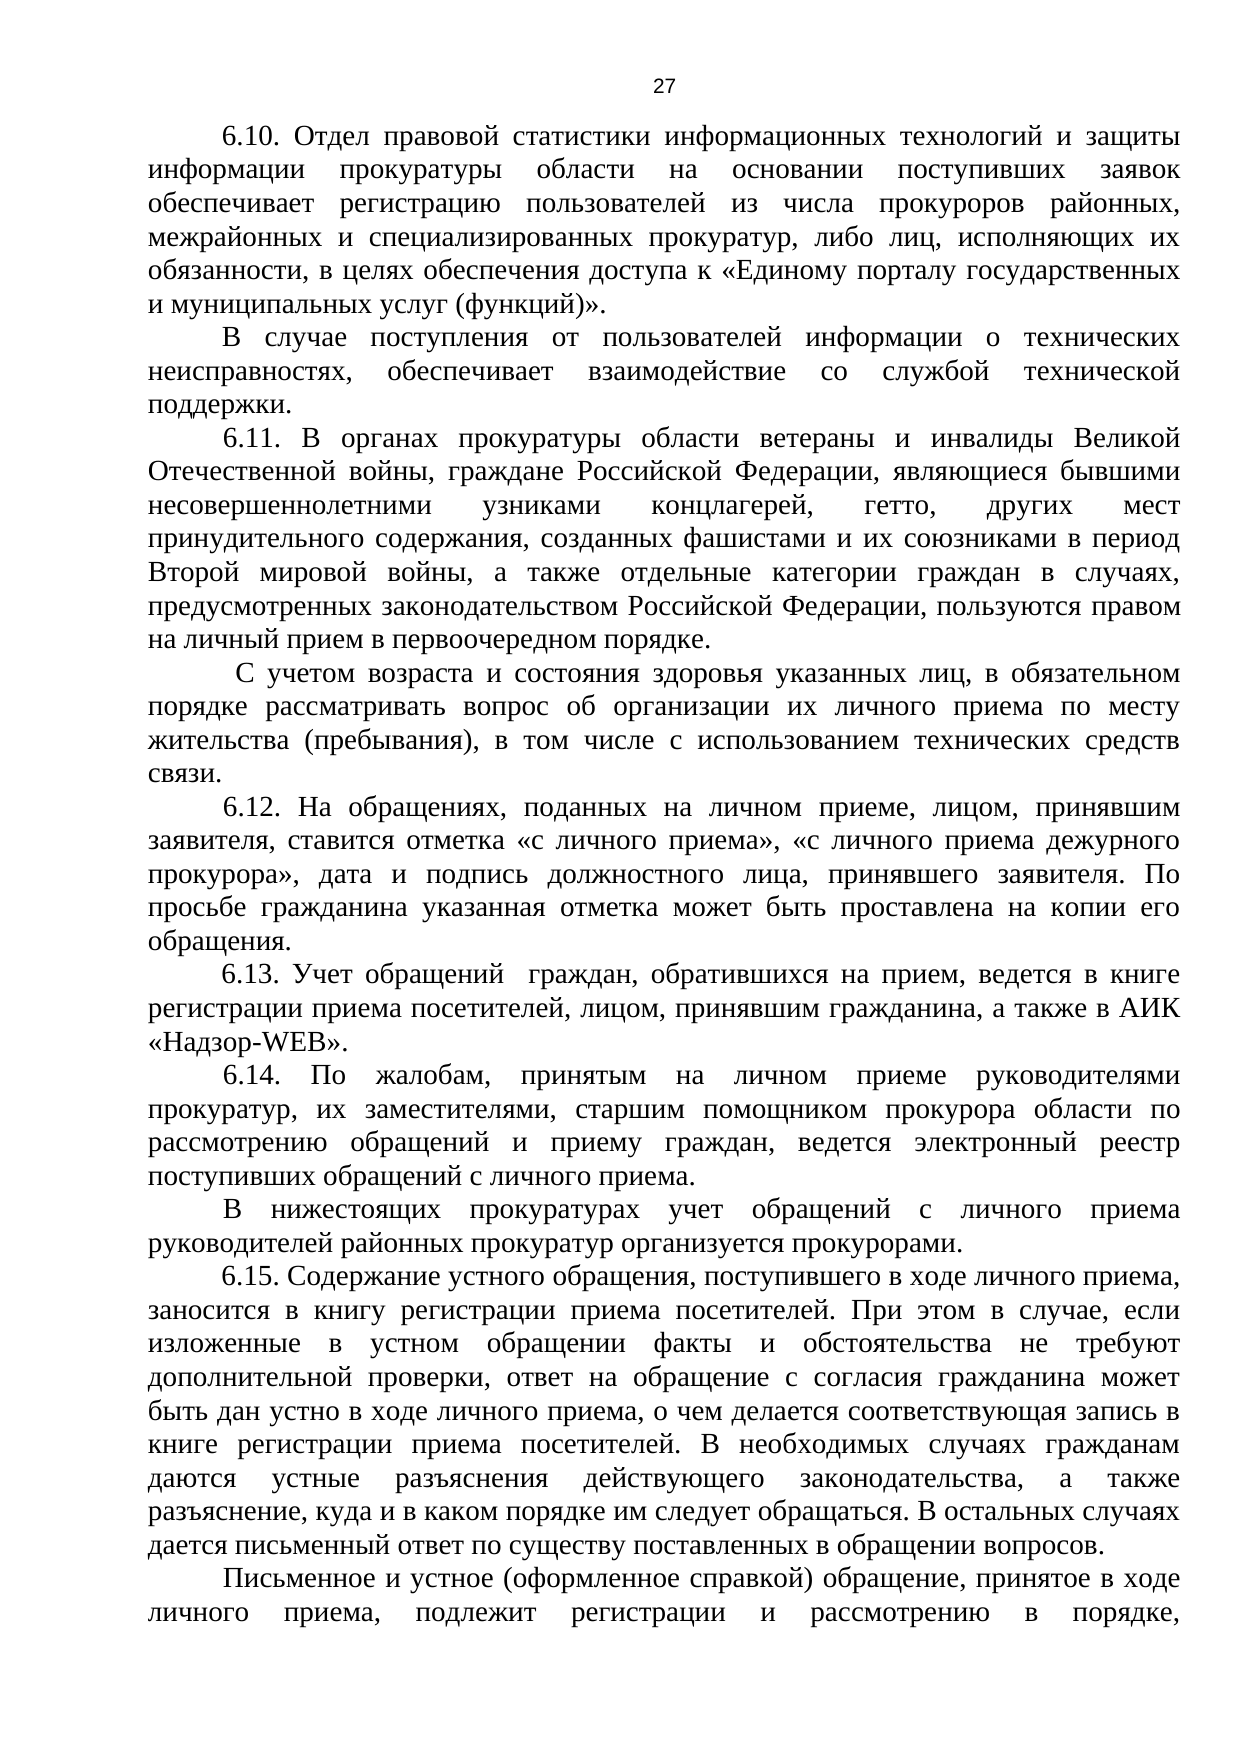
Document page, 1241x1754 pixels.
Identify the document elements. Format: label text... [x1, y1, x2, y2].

text 6.10. Отдел правовой статистики информационных технологий и защиты информации прокуратуры области на основании поступивших заявок обеспечивает регистрацию пользователей из числа прокуроров районных, межрайонных и специализированных прокуратур, либо лиц, исполняющих их обязанности, в целях обеспечения доступа к «Единому порталу государственных и муниципальных услуг (функций)». [148, 118, 1181, 319]
text С учетом возраста и состояния здоровья указанных лиц, в обязательном порядке рассматривать вопрос об организации их личного приема по месту жительства (пребывания), в том числе с использованием технических средств связи. [148, 655, 1181, 789]
text 6.15. Содержание устного обращения, поступившего в ходе личного приема, заносится в книгу регистрации приема посетителей. При этом в случае, если изложенные в устном обращении факты и обстоятельства не требуют дополнительной проверки, ответ на обращение с согласия гражданина может быть дан устно в ходе личного приема, о чем делается соответствующая запись в книге регистрации приема посетителей. В необходимых случаях гражданам даются устные разъяснения действующего законодательства, а также разъяснение, куда и в каком порядке им следует обращаться. В остальных случаях дается письменный ответ по существу поставленных в обращении вопросов. [148, 1258, 1181, 1560]
text 6.14. По жалобам, принятым на личном приеме руководителями прокуратур, их заместителями, старшим помощником прокурора области по рассмотрению обращений и приему граждан, ведется электронный реестр поступивших обращений с личного приема. [148, 1057, 1181, 1191]
text 6.13. Учет обращений граждан, обратившихся на прием, ведется в книге регистрации приема посетителей, лицом, принявшим гражданина, а также в АИК «Надзор-WEB». [148, 957, 1181, 1057]
text 6.11. В органах прокуратуры области ветераны и инвалиды Великой Отечественной войны, граждане Российской Федерации, являющиеся бывшими несовершеннолетними узниками концлагерей, гетто, других мест принудительного содержания, созданных фашистами и их союзниками в период Второй мировой войны, а также отдельные категории граждан в случаях, предусмотренных законодательством Российской Федерации, пользуются правом на личный прием в первоочередном порядке. [148, 420, 1181, 655]
text В нижестоящих прокуратурах учет обращений с личного приема руководителей районных прокуратур организуется прокурорами. [148, 1191, 1181, 1258]
text 6.12. На обращениях, поданных на личном приеме, лицом, принявшим заявителя, ставится отметка «с личного приема», «с личного приема дежурного прокурора», дата и подпись должностного лица, принявшего заявителя. По просьбе гражданина указанная отметка может быть проставлена на копии его обращения. [148, 789, 1181, 957]
text В случае поступления от пользователей информации о технических неисправностях, обеспечивает взаимодействие со службой технической поддержки. [148, 319, 1181, 420]
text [148, 1560, 1181, 1627]
